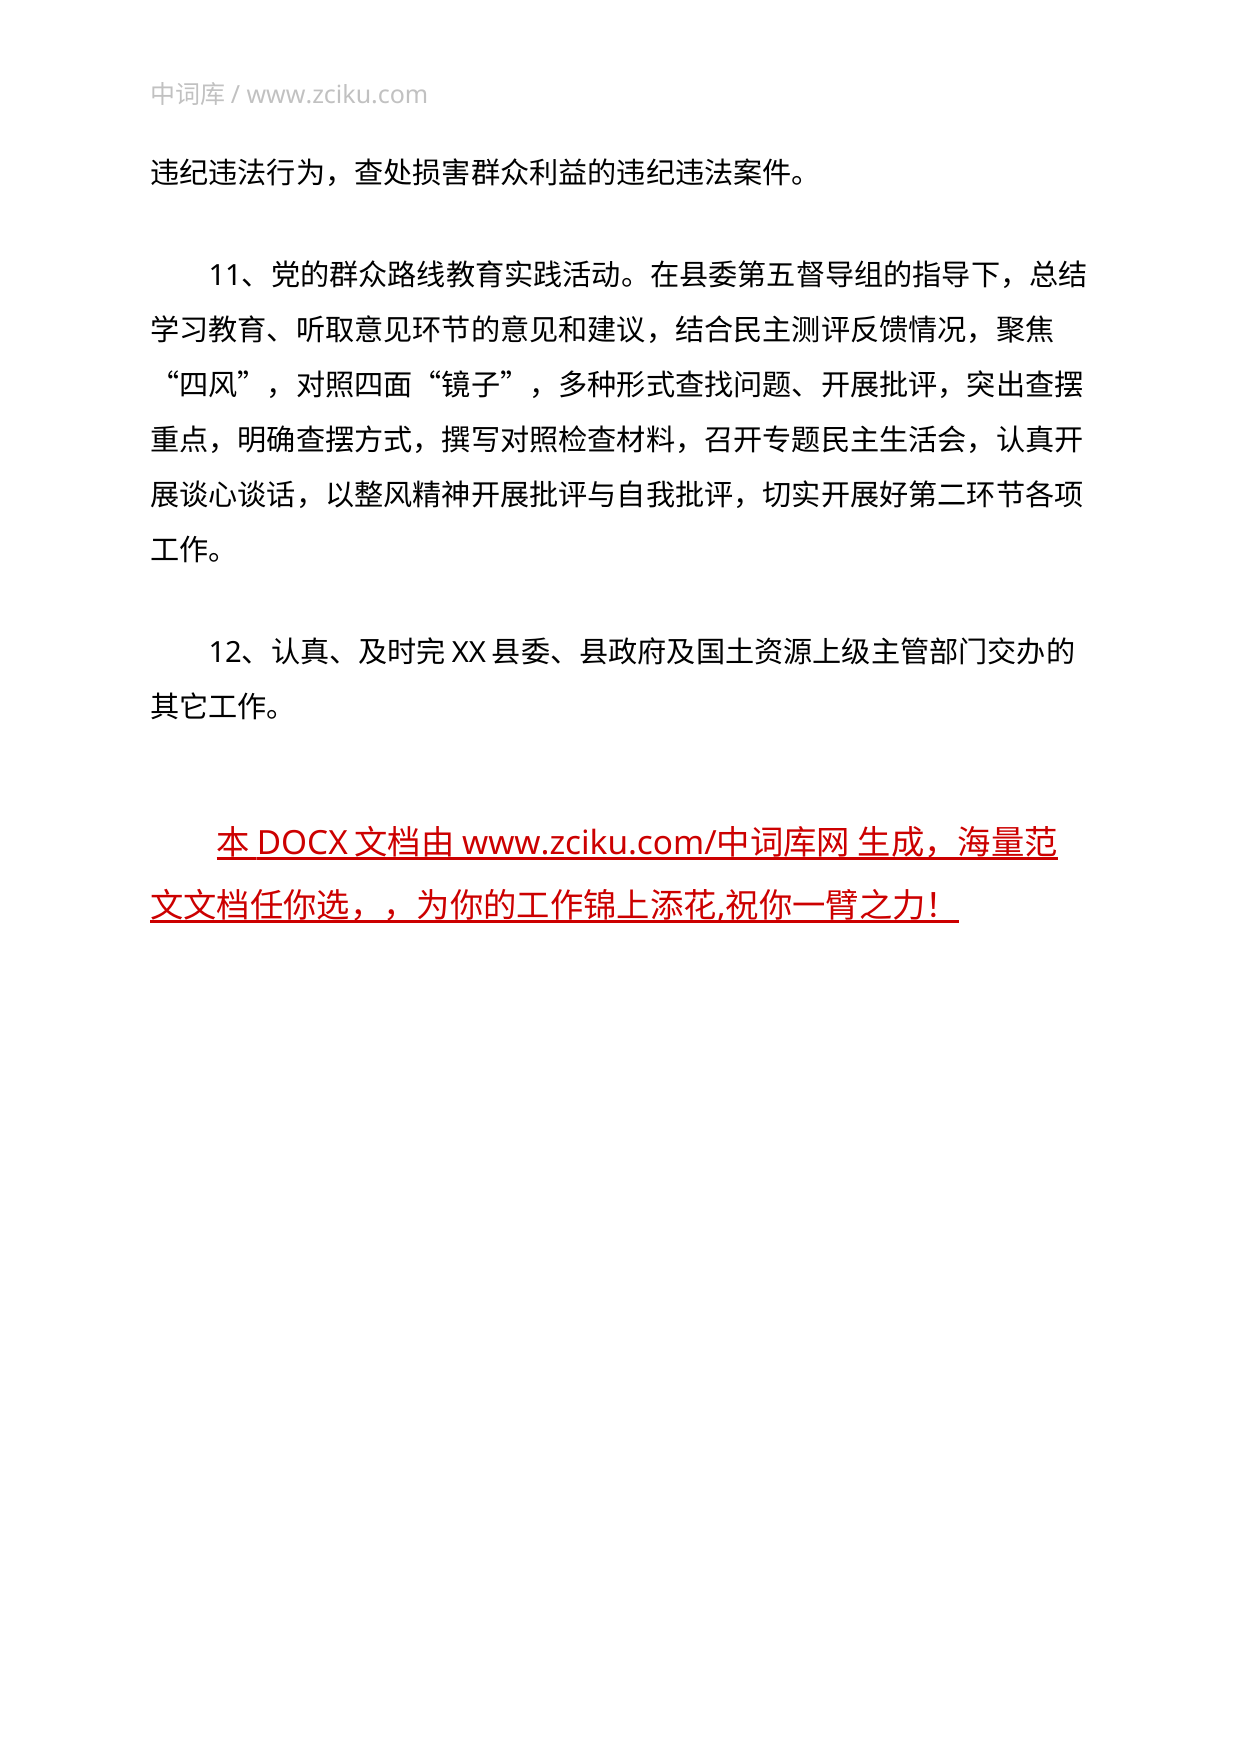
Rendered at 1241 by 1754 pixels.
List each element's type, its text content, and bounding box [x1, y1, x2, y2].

text 11、党的群众路线教育实践活动。在县委第五督导组的指导下，总结学习教育、听取意见环节的意见和建议，结合民主测评反馈情况，聚焦“四风”，对照四面“镜子”，多种形式查找问题、开展批评，突出查摆重点，明确查摆方式，撰写对照检查材料，召开专题民主生活会，认真开展谈心谈话，以整风精神开展批评与自我批评，切实开展好第二环节各项工作。 [150, 252, 1090, 569]
text 本DOCX文档由 www.zciku.com/中词库网 生成，海量范文文档任你选，，为你的工作锦上添花,祝你一臂之力！ [150, 816, 1090, 927]
text 12、认真、及时完XX县委、县政府及国土资源上级主管部门交办的其它工作。 [150, 628, 1090, 725]
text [150, 150, 1090, 192]
